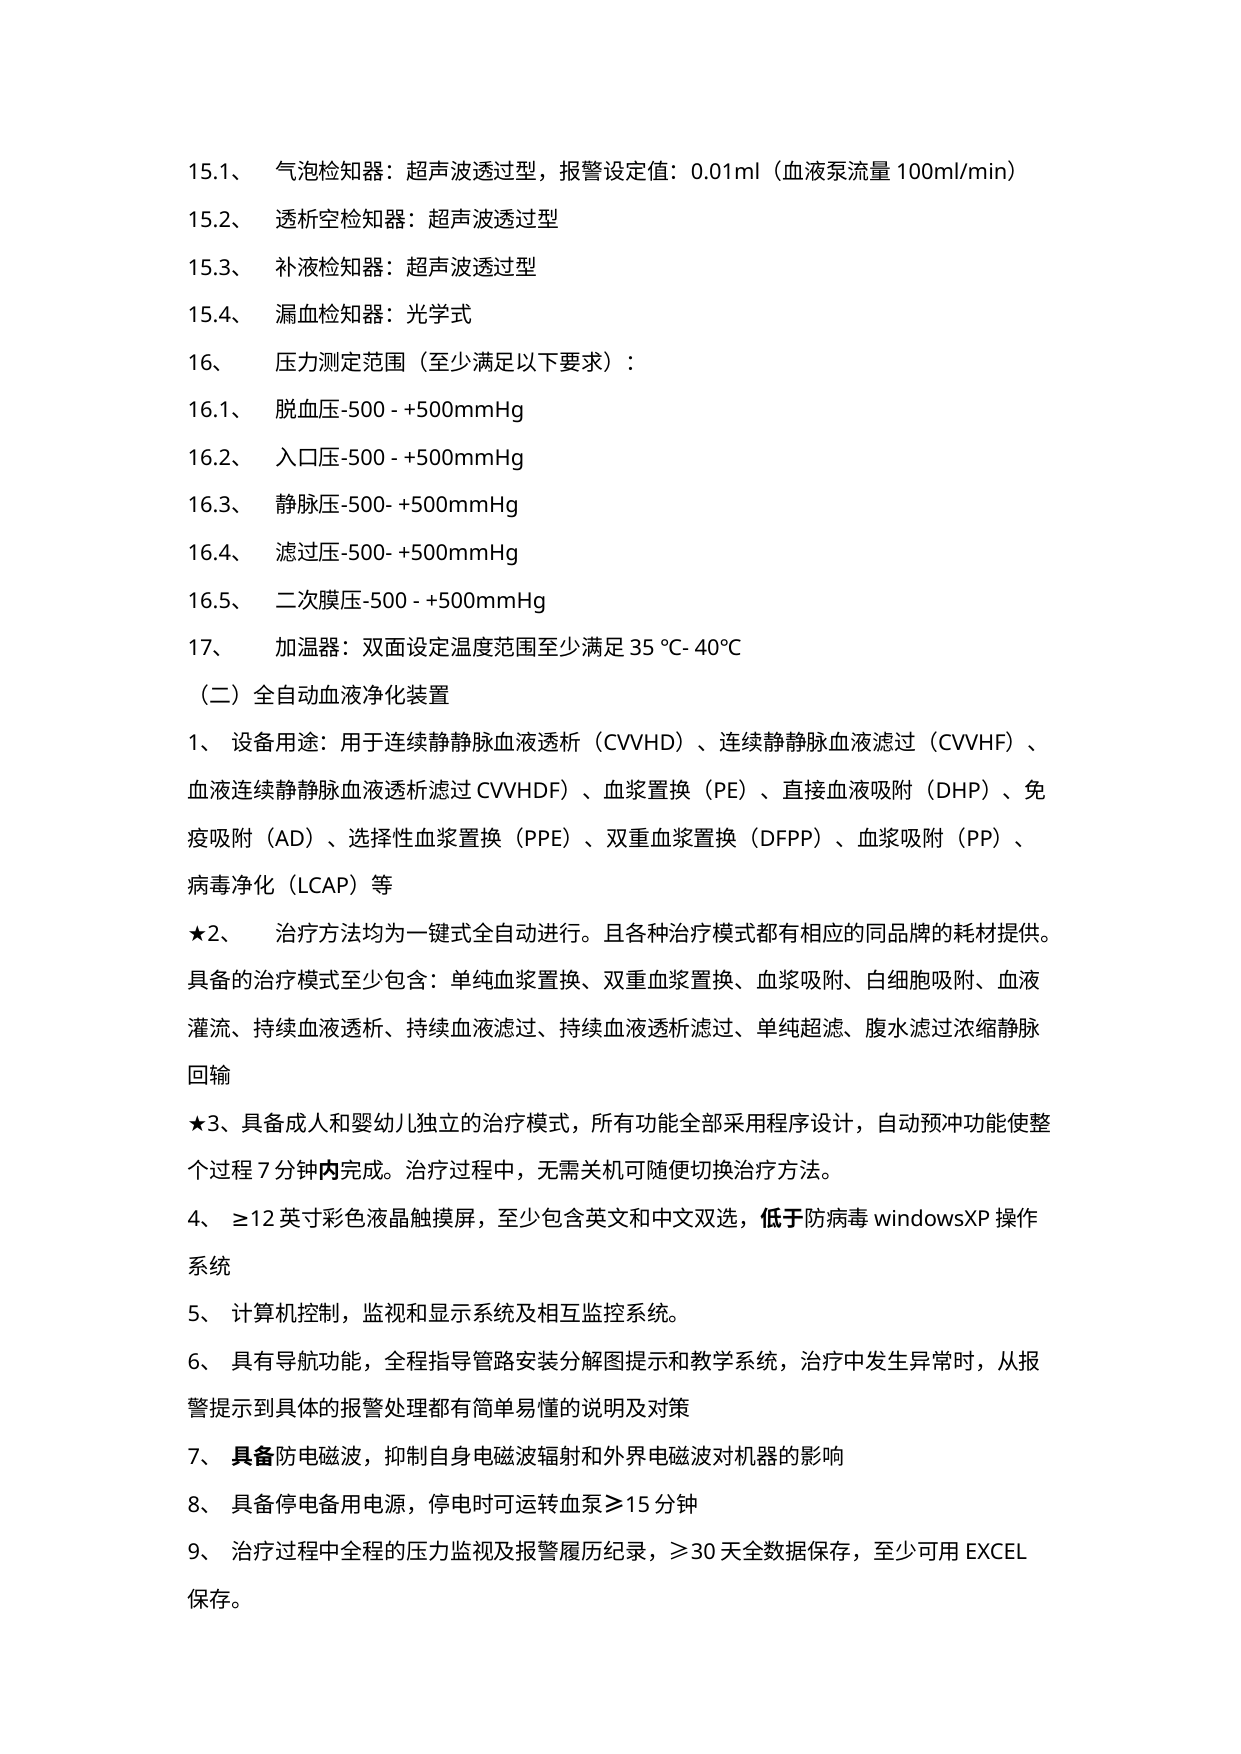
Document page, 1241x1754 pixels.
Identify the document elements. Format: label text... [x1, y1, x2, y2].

text 16.5、 二次膜压-500 - +500mmHg [187, 583, 1053, 614]
text 17、 加温器：双面设定温度范围至少满足35 ℃- 40℃ [187, 630, 1053, 662]
text 15.3、 补液检知器：超声波透过型 [187, 249, 1053, 281]
text 1、 设备用途：用于连续静静脉血液透析（CVVHD）、连续静静脉血液滤过（CVVHF）、血液连续静静脉血液透析滤过CVVHDF）、血浆置换（PE）、直接血液吸附（DHP）、免疫吸附（AD）、选择性血浆置换（PPE）、双重血浆置换（DFPP）、血浆吸附（PP）、 病毒净化（LCAP）等 [187, 725, 1053, 900]
text 15.4、 漏血检知器：光学式 [187, 297, 1053, 329]
text 15.2、 透析空检知器：超声波透过型 [187, 202, 1053, 234]
text ★2、 治疗方法均为一键式全自动进行。且各种治疗模式都有相应的同品牌的耗材提供。具备的治疗模式至少包含：单纯血浆置换、双重血浆置换、血浆吸附、白细胞吸附、血液灌流、持续血液透析、持续血液滤过、持续血液透析滤过、单纯超滤、腹水滤过浓缩静脉回输 [187, 916, 1053, 1090]
text 9、 治疗过程中全程的压力监视及报警履历纪录，≥30天全数据保存，至少可用EXCEL保存。 [187, 1534, 1053, 1613]
text 16.2、 入口压-500 - +500mmHg [187, 440, 1053, 472]
text 4、 ≥12英寸彩色液晶触摸屏，至少包含英文和中文双选，低于防病毒windowsXP操作系统 [187, 1201, 1053, 1280]
text 16.4、 滤过压-500- +500mmHg [187, 535, 1053, 567]
text 15.1、 气泡检知器：超声波透过型，报警设定值：0.01ml（血液泵流量100ml/min） [187, 154, 1053, 186]
text 6、 具有导航功能，全程指导管路安装分解图提示和教学系统，治疗中发生异常时，从报警提示到具体的报警处理都有简单易懂的说明及对策 [187, 1344, 1053, 1423]
text ★3、具备成人和婴幼儿独立的治疗模式，所有功能全部采用程序设计，自动预冲功能使整个过程7分钟内完成。治疗过程中，无需关机可随便切换治疗方法。 [187, 1106, 1053, 1185]
text 8、 具备停电备用电源，停电时可运转血泵≥15分钟 [187, 1487, 1053, 1518]
text 16.3、 静脉压-500- +500mmHg [187, 487, 1053, 519]
text 16.1、 脱血压-500 - +500mmHg [187, 392, 1053, 424]
text 16、 压力测定范围（至少满足以下要求）： [187, 345, 1053, 376]
text 5、 计算机控制，监视和显示系统及相互监控系统。 [187, 1296, 1053, 1328]
text 7、 具备防电磁波，抑制自身电磁波辐射和外界电磁波对机器的影响 [187, 1439, 1053, 1471]
text （二）全自动血液净化装置 [187, 678, 1053, 709]
